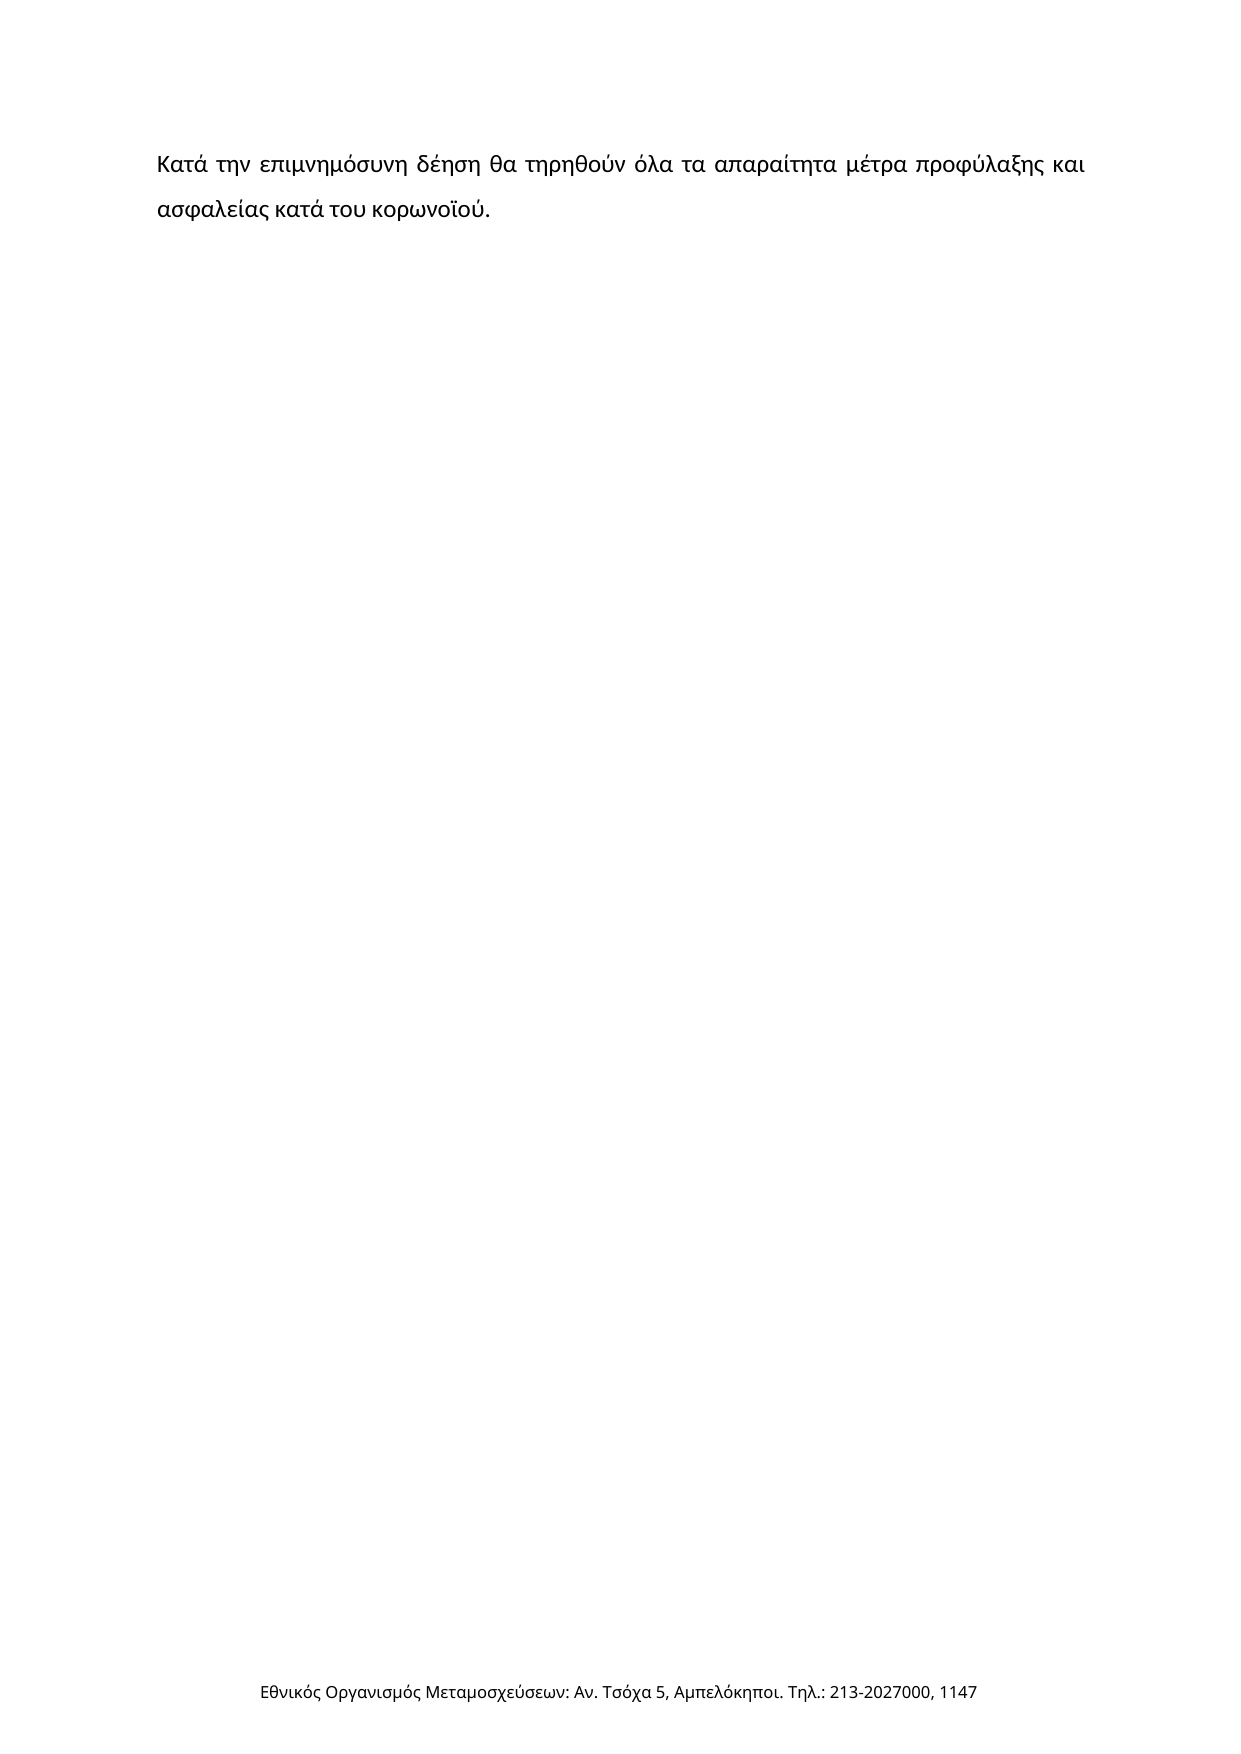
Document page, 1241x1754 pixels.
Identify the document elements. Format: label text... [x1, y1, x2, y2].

text Κατά την επιμνημόσυνη δέηση θα τηρηθούν όλα τα απαραίτητα μέτρα προφύλαξης και ασφαλείας κατά του κορωνοϊού. [157, 148, 1087, 224]
